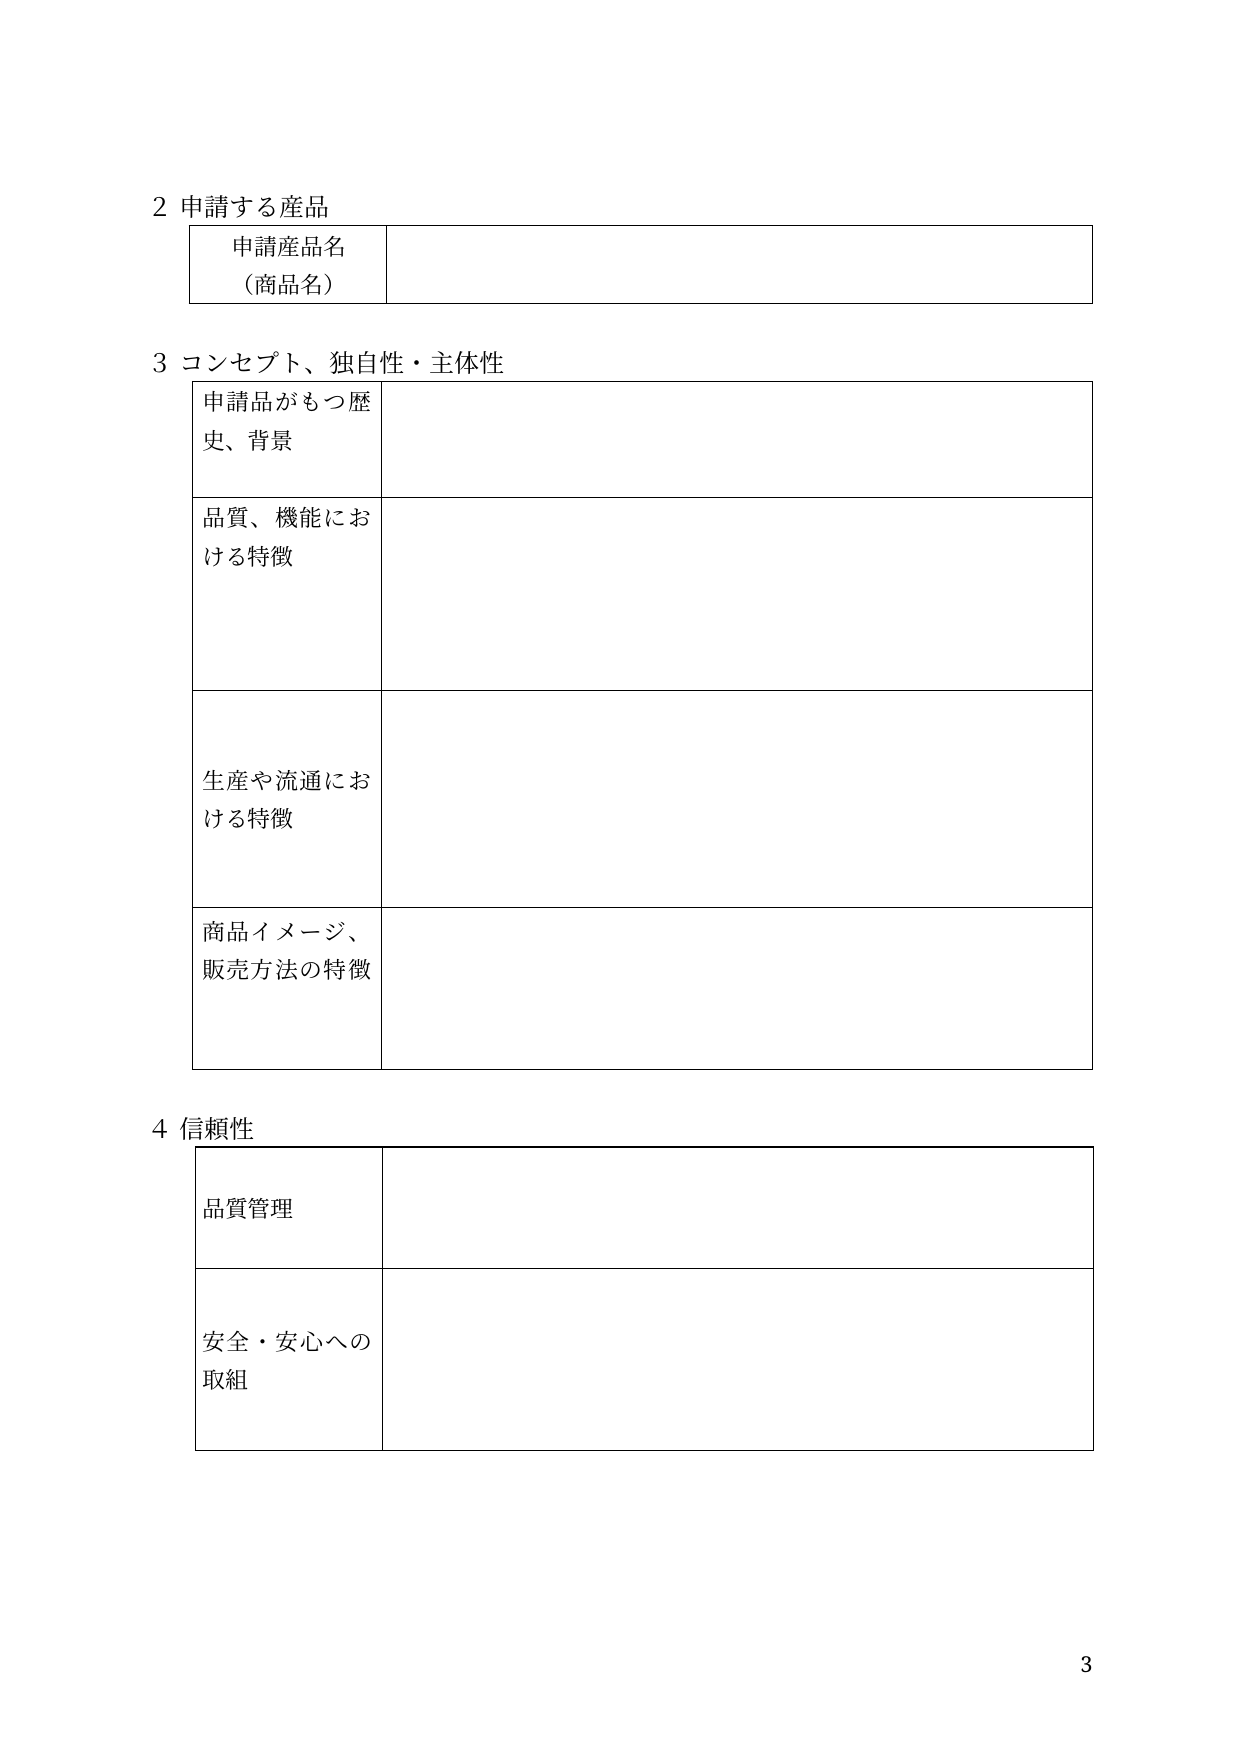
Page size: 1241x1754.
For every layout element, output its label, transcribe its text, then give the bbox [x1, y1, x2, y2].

table_header 申請品がもつ歴史、背景 [193, 382, 381, 497]
text ３ コンセプト、独自性・主体性 [148, 342, 1092, 381]
table_header 品質管理 [196, 1148, 382, 1268]
table_cell [382, 908, 1092, 1069]
text ４ 信頼性 [148, 1108, 1092, 1146]
table_cell [382, 691, 1092, 907]
table_header [383, 1148, 1093, 1268]
table_cell 安全・安心への取組 [196, 1269, 382, 1449]
table_header 申請産品名 （商品名） [190, 226, 386, 303]
table_cell 生産や流通における特徴 [193, 691, 381, 907]
table_header [387, 226, 1092, 303]
table_cell 品質、機能における特徴 [193, 498, 381, 689]
text ２ 申請する産品 [148, 187, 1092, 225]
table_cell [382, 498, 1092, 689]
table_cell [383, 1269, 1093, 1449]
table_header [382, 382, 1092, 497]
table_cell 商品イメージ、販売方法の特徴 [193, 908, 381, 1069]
